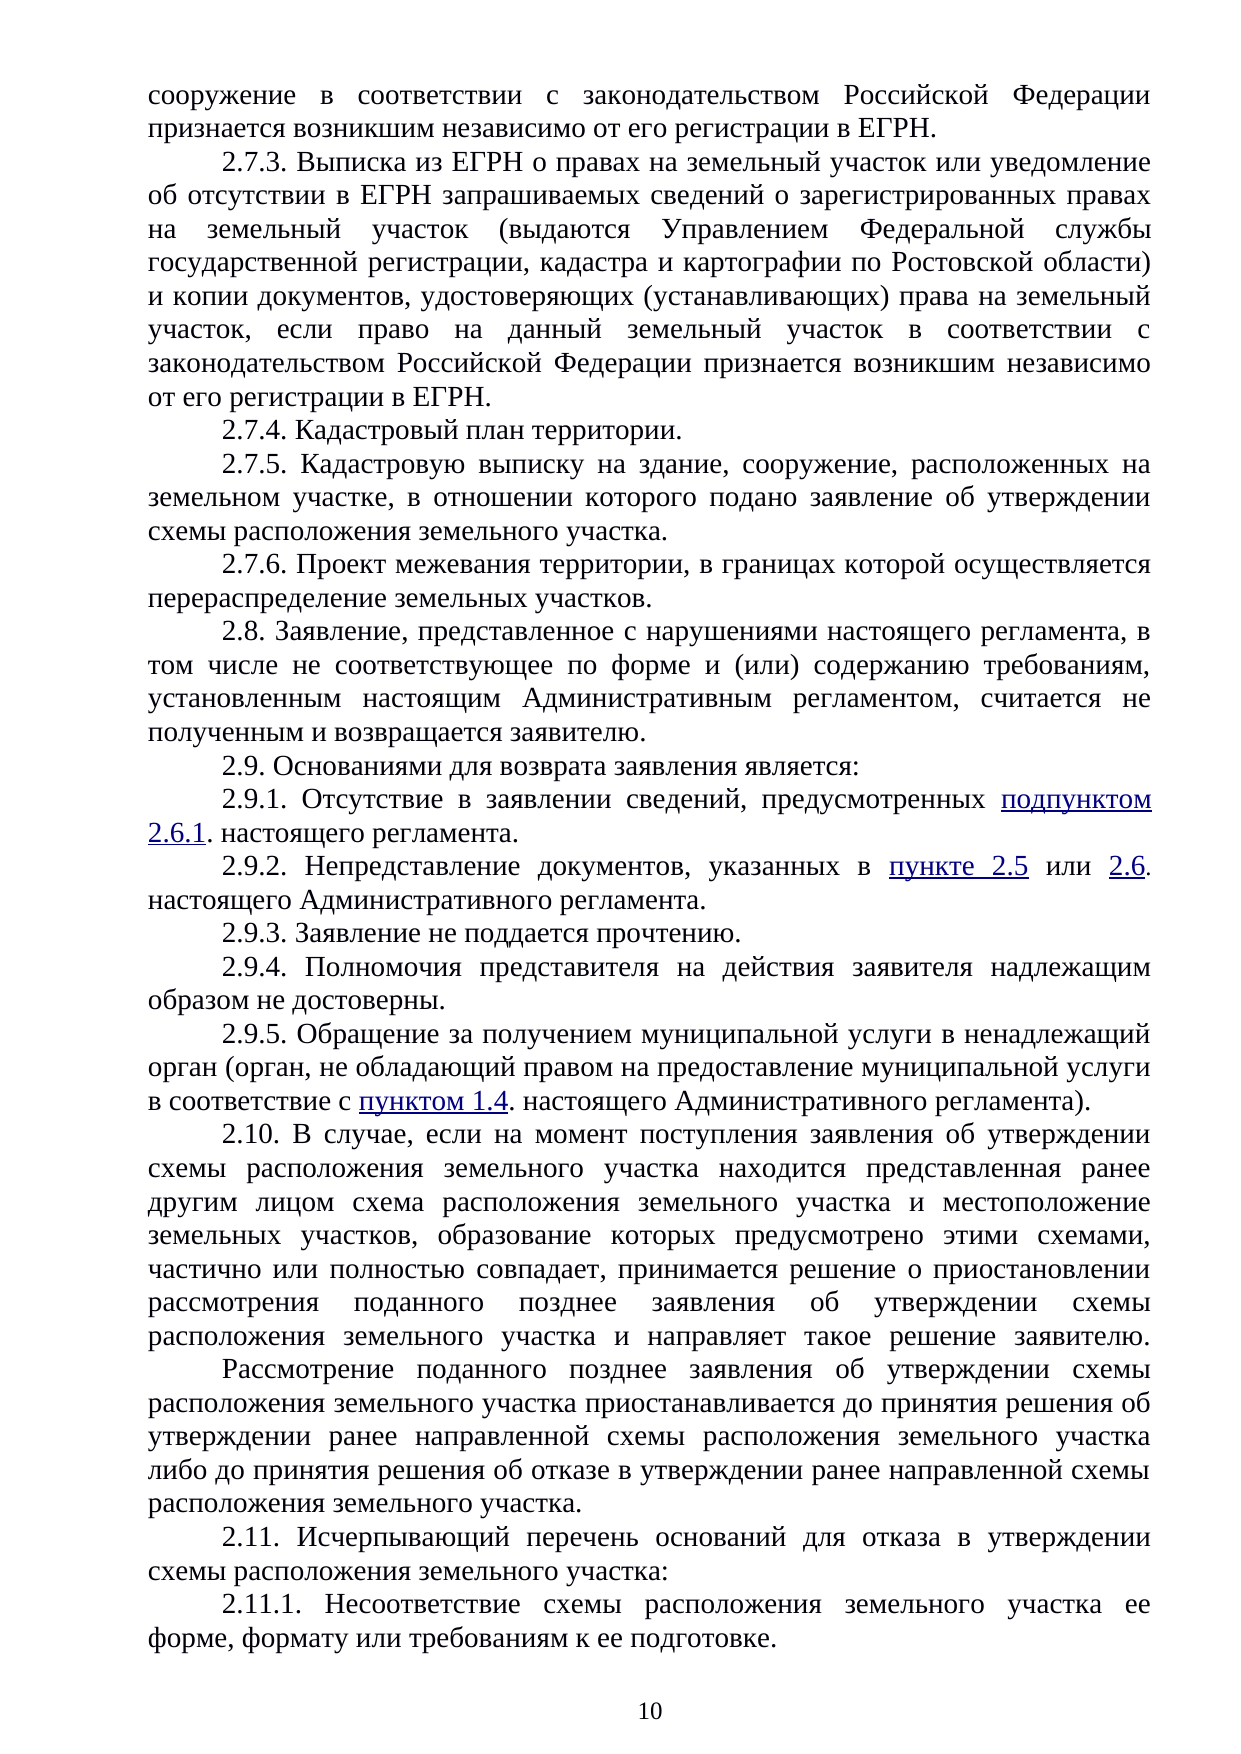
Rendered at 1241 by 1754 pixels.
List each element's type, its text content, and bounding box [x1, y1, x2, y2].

text 2.7.3. Выписка из ЕГРН о правах на земельный участок или уведомление об отсутствии в ЕГРН запрашиваемых сведений о зарегистрированных правах на земельный участок (выдаются Управлением Федеральной службы государственной регистрации, кадастра и картографии по Ростовской области) и копии документов, удостоверяющих (устанавливающих) права на земельный участок, если право на данный земельный участок в соответствии с законодательством Российской Федерации признается возникшим независимо от его регистрации в ЕГРН. [148, 144, 1152, 412]
text 2.7.6. Проект межевания территории, в границах которой осуществляется перераспределение земельных участков. [148, 546, 1152, 613]
text 2.7.5. Кадастровую выписку на здание, сооружение, расположенных на земельном участке, в отношении которого подано заявление об утверждении схемы расположения земельного участка. [148, 446, 1152, 546]
text 2.11. Исчерпывающий перечень оснований для отказа в утверждении схемы расположения земельного участка: [148, 1519, 1152, 1586]
text 2.8. Заявление, представленное с нарушениями настоящего регламента, в том числе не соответствующее по форме и (или) содержанию требованиям, установленным настоящим Административным регламентом, считается не полученным и возвращается заявителю. [148, 613, 1152, 748]
text 2.9.5. Обращение за получением муниципальной услуги в ненадлежащий орган (орган, не обладающий правом на предоставление муниципальной услуги в соответствие с пунктом 1.4. настоящего Административного регламента). [148, 1016, 1152, 1117]
text 2.11.1. Несоответствие схемы расположения земельного участка ее форме, формату или требованиям к ее подготовке. [148, 1586, 1152, 1653]
text 2.9. Основаниями для возврата заявления является: [148, 748, 1152, 781]
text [148, 77, 1152, 144]
text 2.10. В случае, если на момент поступления заявления об утверждении схемы расположения земельного участка находится представленная ранее другим лицом схема расположения земельного участка и местоположение земельных участков, образование которых предусмотрено этими схемами, частично или полностью совпадает, принимается решение о приостановлении рассмотрения поданного позднее заявления об утверждении схемы расположения земельного участка и направляет такое решение заявителю. Рассмотрение поданного позднее заявления об утверждении схемы расположения земельного участка приостанавливается до принятия решения об утверждении ранее направленной схемы расположения земельного участка либо до принятия решения об отказе в утверждении ранее направленной схемы расположения земельного участка. [148, 1117, 1152, 1519]
text 2.7.4. Кадастровый план территории. [148, 412, 1152, 446]
text 2.9.1. Отсутствие в заявлении сведений, предусмотренных подпунктом 2.6.1. настоящего регламента. [148, 781, 1152, 848]
text 2.9.3. Заявление не поддается прочтению. [148, 915, 1152, 949]
text 2.9.4. Полномочия представителя на действия заявителя надлежащим образом не достоверны. [148, 949, 1152, 1016]
text 2.9.2. Непредставление документов, указанных в пункте 2.5 или 2.6. настоящего Административного регламента. [148, 848, 1152, 915]
